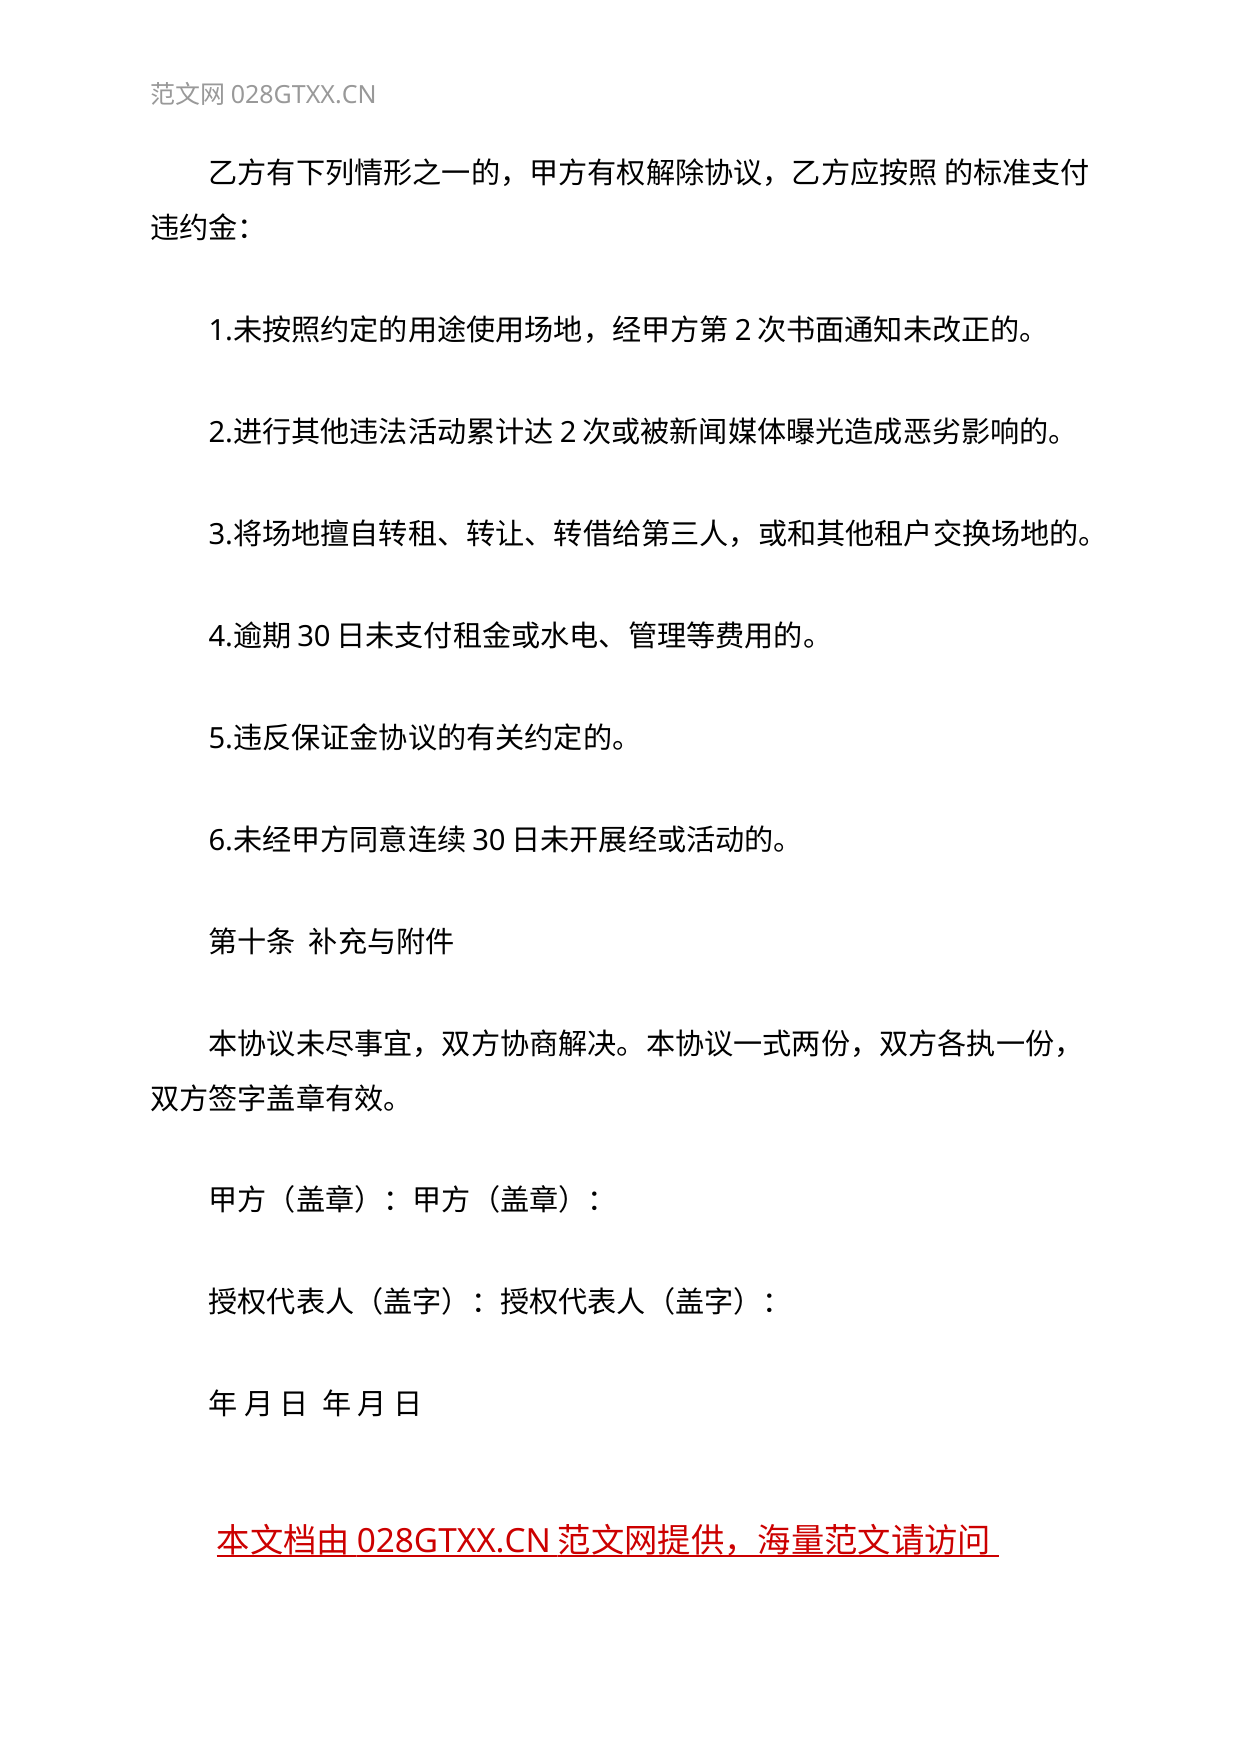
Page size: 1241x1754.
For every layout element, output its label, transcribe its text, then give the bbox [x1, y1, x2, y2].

text 甲方（盖章）：甲方（盖章）： [150, 1177, 1090, 1219]
text 2.进行其他违法活动累计达2次或被新闻媒体曝光造成恶劣影响的。 [150, 409, 1090, 451]
text 第十条 补充与附件 [150, 918, 1090, 961]
text 乙方有下列情形之一的，甲方有权解除协议，乙方应按照 的标准支付违约金： [150, 150, 1090, 247]
text 年 月 日 年 月 日 [150, 1381, 1090, 1423]
text 6.未经甲方同意连续30日未开展经或活动的。 [150, 817, 1090, 859]
text 4.逾期30日未支付租金或水电、管理等费用的。 [150, 613, 1090, 655]
text 本协议未尽事宜，双方协商解决。本协议一式两份，双方各执一份，双方签字盖章有效。 [150, 1020, 1090, 1117]
text 授权代表人（盖字）：授权代表人（盖字）： [150, 1279, 1090, 1321]
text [150, 1513, 1090, 1562]
text 3.将场地擅自转租、转让、转借给第三人，或和其他租户交换场地的。 [150, 511, 1090, 553]
text 5.违反保证金协议的有关约定的。 [150, 714, 1090, 757]
text 1.未按照约定的用途使用场地，经甲方第2次书面通知未改正的。 [150, 307, 1090, 349]
